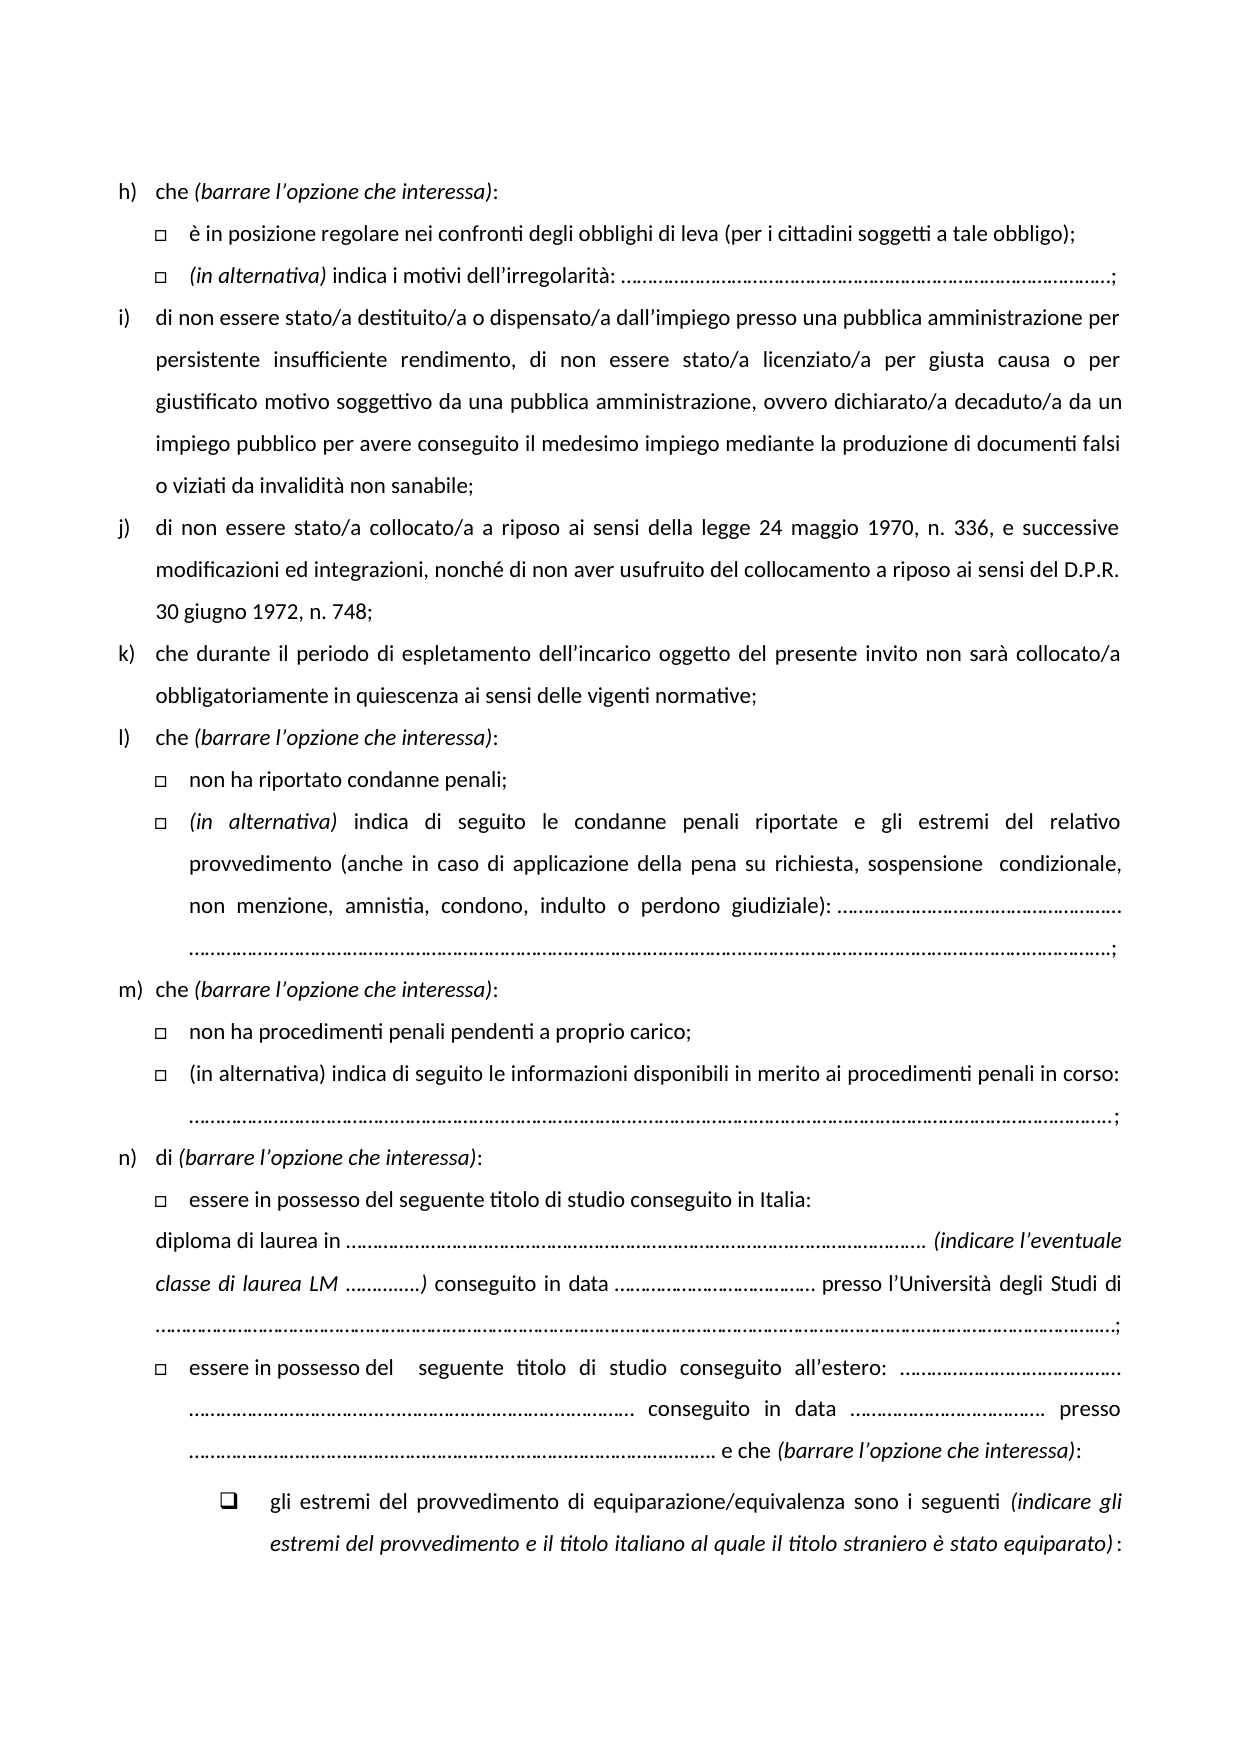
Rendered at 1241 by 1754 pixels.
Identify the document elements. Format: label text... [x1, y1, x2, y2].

list che durante il periodo di espletamento dell’incarico oggetto del presente invito non sarà collocato/a obbligatoriamente in quiescenza ai sensi delle vigenti normative; [118, 639, 1122, 709]
list essere in possesso del seguente titolo di studio conseguito in Italia: [153, 1185, 1122, 1213]
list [219, 1487, 1122, 1557]
list (in alternativa) indica di seguito le informazioni disponibili in merito ai procedimenti penali in corso: …………………………………………………………………………..……………………………………………………………………………..; [153, 1059, 1122, 1129]
list di non essere stato/a destituito/a o dispensato/a dall’impiego presso una pubblica amministrazione per persistente insufficiente rendimento, di non essere stato/a licenziato/a per giusta causa o per giustificato motivo soggettivo da una pubblica amministrazione, ovvero dichiarato/a decaduto/a da un impiego pubblico per avere conseguito il medesimo impiego mediante la produzione di documenti falsi o viziati da invalidità non sanabile; [118, 303, 1122, 499]
list non ha riportato condanne penali; [153, 765, 1122, 793]
list che (barrare l’opzione che interessa): [118, 177, 1122, 205]
list (in alternativa) indica i motivi dell’irregolarità: …………………………………………………………………………………; [153, 261, 1122, 289]
list (in alternativa) indica di seguito le condanne penali riportate e gli estremi del relativo provvedimento (anche in caso di applicazione della pena su richiesta, sospensione condizionale, non menzione, amnistia, condono, indulto o perdono giudiziale): ……………………………………………… ………………………………………………………………………………………………………………………………………………………….; [153, 807, 1122, 961]
list che (barrare l’opzione che interessa): [118, 975, 1122, 1003]
list è in posizione regolare nei confronti degli obblighi di leva (per i cittadini soggetti a tale obbligo); [153, 219, 1122, 247]
list essere in possesso del seguente titolo di studio conseguito all’estero: …………………………………… ………………………………....…………………………..………… conseguito in data ………………………………. presso ………………………………………………………………………………………. e che (barrare l’opzione che interessa): [153, 1353, 1122, 1464]
list che (barrare l’opzione che interessa): [118, 723, 1122, 751]
list diploma di laurea in ………………………………………………………………………….……………………. (indicare l’eventuale classe di laurea LM ……….….) conseguito in data ………………………………… presso l’Università degli Studi di …………………………………………………………………………………………………………………………………………………………………..…; [155, 1227, 1122, 1339]
list non ha procedimenti penali pendenti a proprio carico; [153, 1017, 1122, 1045]
list di (barrare l’opzione che interessa): [118, 1143, 1122, 1171]
list di non essere stato/a collocato/a a riposo ai sensi della legge 24 maggio 1970, n. 336, e successive modificazioni ed integrazioni, nonché di non aver usufruito del collocamento a riposo ai sensi del D.P.R. 30 giugno 1972, n. 748; [118, 513, 1122, 625]
